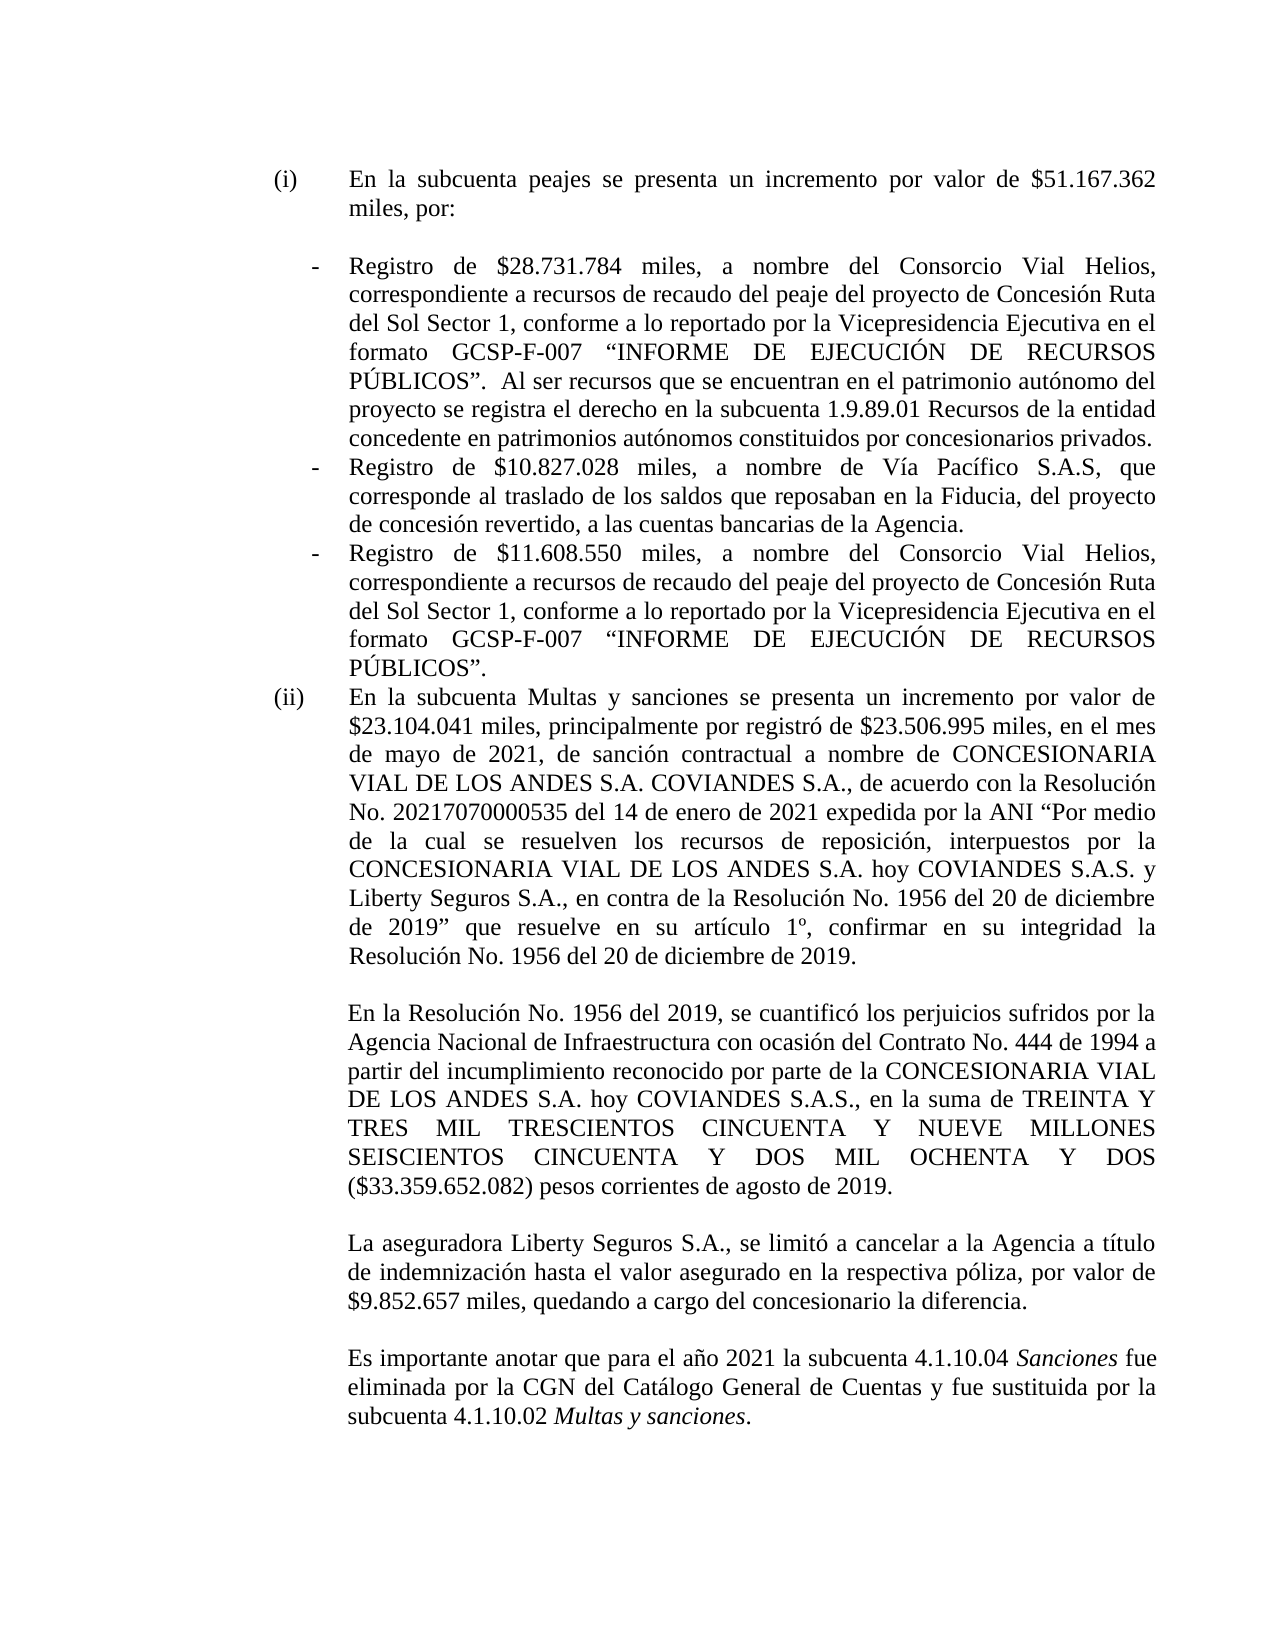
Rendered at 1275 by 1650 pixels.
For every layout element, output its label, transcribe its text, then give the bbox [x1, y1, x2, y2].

list Registro de $10.827.028 miles, a nombre de Vía Pacífico S.A.S, que corresponde al traslado de los saldos que reposaban en la Fiducia, del proyecto de concesión revertido, a las cuentas bancarias de la Agencia. [311, 452, 1157, 538]
list Registro de $11.608.550 miles, a nombre del Consorcio Vial Helios, correspondiente a recursos de recaudo del peaje del proyecto de Concesión Ruta del Sol Sector 1, conforme a lo reportado por la Vicepresidencia Ejecutiva en el formato GCSP-F-007 “INFORME DE EJECUCIÓN DE RECURSOS PÚBLICOS”. [311, 538, 1157, 682]
list En la subcuenta peajes se presenta un incremento por valor de $51.167.362 miles, por: [274, 164, 1157, 222]
list En la subcuenta Multas y sanciones se presenta un incremento por valor de $23.104.041 miles, principalmente por registró de $23.506.995 miles, en el mes de mayo de 2021, de sanción contractual a nombre de CONCESIONARIA VIAL DE LOS ANDES S.A. COVIANDES S.A., de acuerdo con la Resolución No. 20217070000535 del 14 de enero de 2021 expedida por la ANI “Por medio de la cual se resuelven los recursos de reposición, interpuestos por la CONCESIONARIA VIAL DE LOS ANDES S.A. hoy COVIANDES S.A.S. y Liberty Seguros S.A., en contra de la Resolución No. 1956 del 20 de diciembre de 2019” que resuelve en su artículo 1º, confirmar en su integridad la Resolución No. 1956 del 20 de diciembre de 2019. [274, 682, 1157, 969]
text En la Resolución No. 1956 del 2019, se cuantificó los perjuicios sufridos por la Agencia Nacional de Infraestructura con ocasión del Contrato No. 444 de 1994 a partir del incumplimiento reconocido por parte de la CONCESIONARIA VIAL DE LOS ANDES S.A. hoy COVIANDES S.A.S., en la suma de TREINTA Y TRES MIL TRESCIENTOS CINCUENTA Y NUEVE MILLONES SEISCIENTOS CINCUENTA Y DOS MIL OCHENTA Y DOS ($33.359.652.082) pesos corrientes de agosto de 2019. [347, 998, 1157, 1199]
list Registro de $28.731.784 miles, a nombre del Consorcio Vial Helios, correspondiente a recursos de recaudo del peaje del proyecto de Concesión Ruta del Sol Sector 1, conforme a lo reportado por la Vicepresidencia Ejecutiva en el formato GCSP-F-007 “INFORME DE EJECUCIÓN DE RECURSOS PÚBLICOS”. Al ser recursos que se encuentran en el patrimonio autónomo del proyecto se registra el derecho en la subcuenta 1.9.89.01 Recursos de la entidad concedente en patrimonios autónomos constituidos por concesionarios privados. [311, 251, 1157, 452]
text Es importante anotar que para el año 2021 la subcuenta 4.1.10.04 Sanciones fue eliminada por la CGN del Catálogo General de Cuentas y fue sustituida por la subcuenta 4.1.10.02 Multas y sanciones. [347, 1343, 1157, 1429]
text La aseguradora Liberty Seguros S.A., se limitó a cancelar a la Agencia a título de indemnización hasta el valor asegurado en la respectiva póliza, por valor de $9.852.657 miles, quedando a cargo del concesionario la diferencia. [347, 1228, 1157, 1314]
